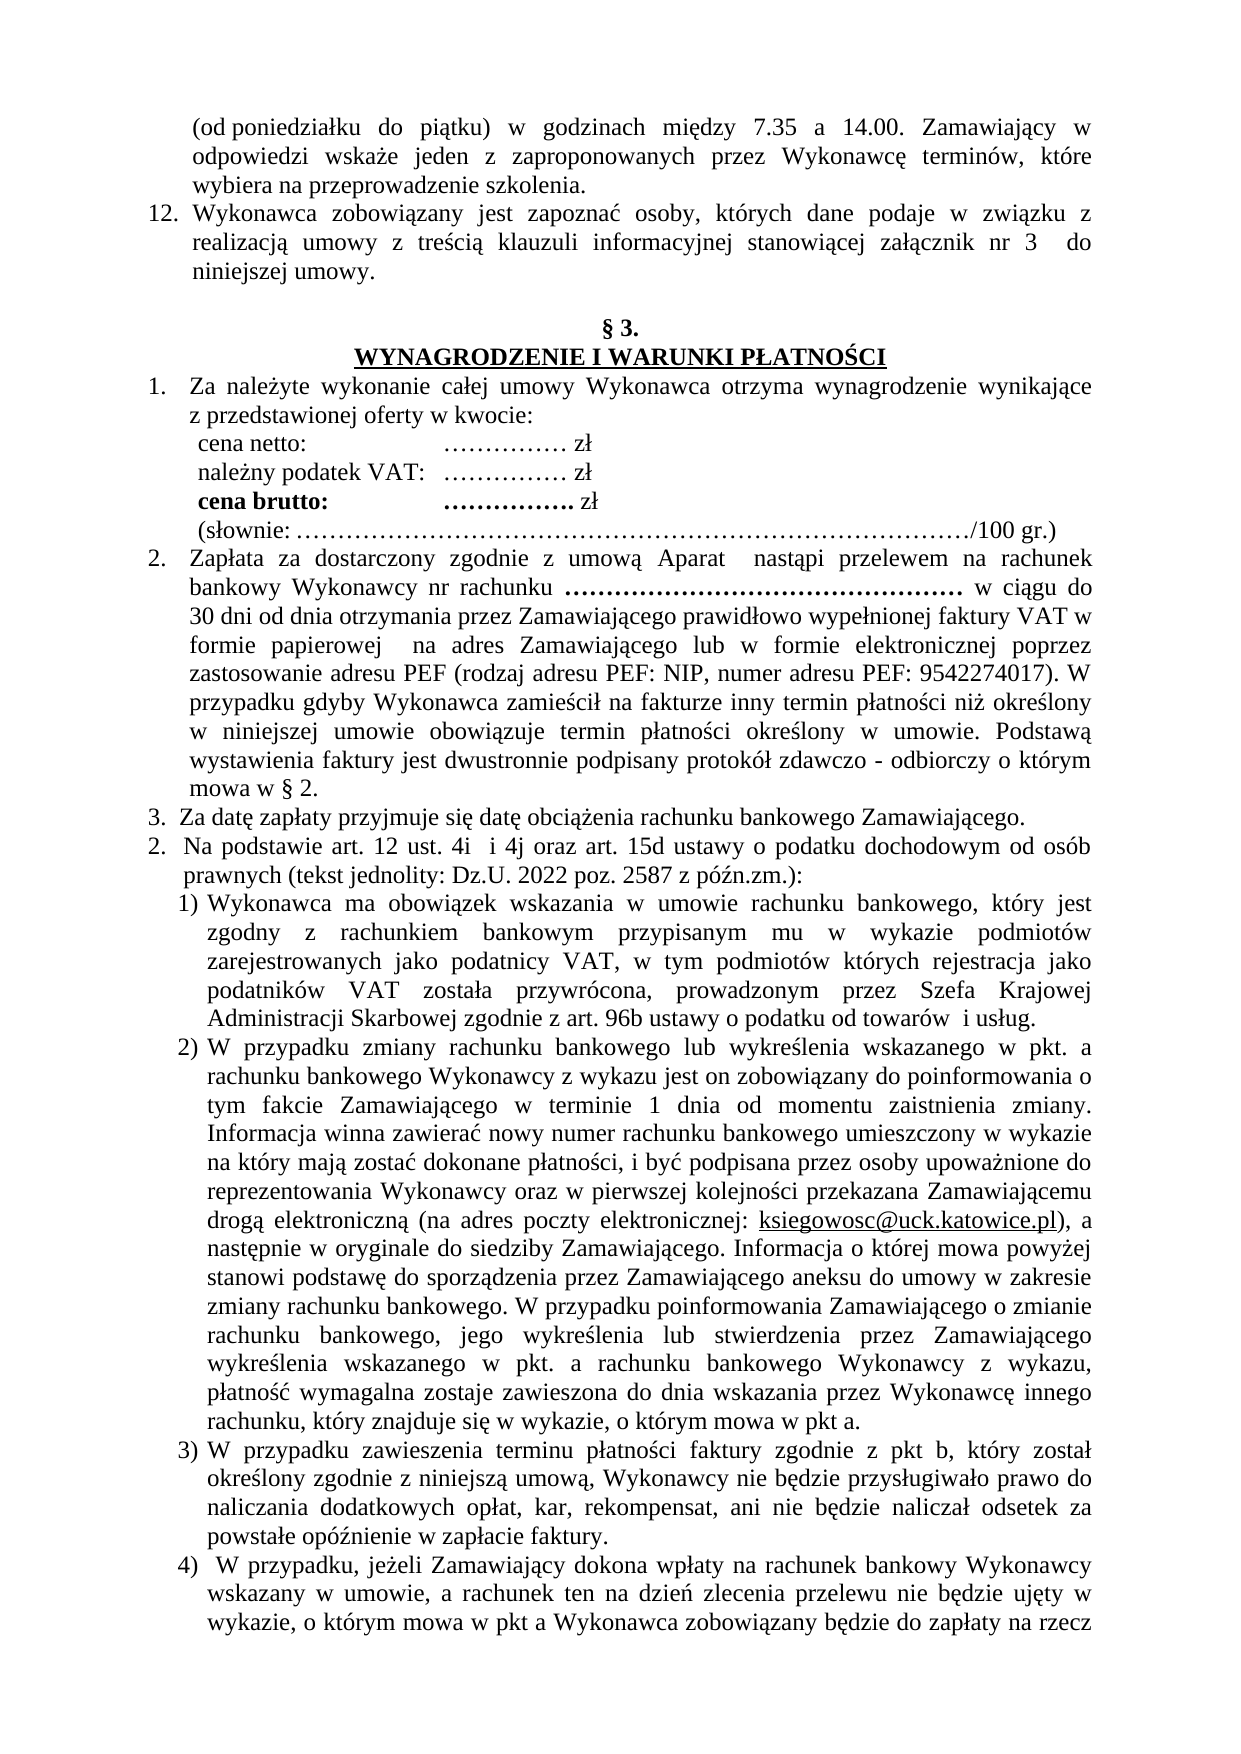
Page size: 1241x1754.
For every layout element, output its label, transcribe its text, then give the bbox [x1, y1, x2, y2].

text WYNAGRODZENIE I WARUNKI PŁATNOŚCI [148, 342, 1092, 371]
text cena netto: …………… zł [148, 428, 1092, 457]
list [177, 1550, 1092, 1636]
list Na podstawie art. 12 ust. 4i i 4j oraz art. 15d ustawy o podatku dochodowym od osób prawnych (tekst jednolity: Dz.U. 2022 poz. 2587 z późn.zm.): [148, 831, 1092, 888]
text § 3. [148, 313, 1092, 342]
list Za należyte wykonanie całej umowy Wykonawca otrzyma wynagrodzenie wynikające z przedstawionej oferty w kwocie: [148, 371, 1092, 428]
text 3. Za datę zapłaty przyjmuje się datę obciążenia rachunku bankowego Zamawiającego. [148, 802, 1092, 831]
list Wykonawca ma obowiązek wskazania w umowie rachunku bankowego, który jest zgodny z rachunkiem bankowym przypisanym mu w wykazie podmiotów zarejestrowanych jako podatnicy VAT, w tym podmiotów których rejestracja jako podatników VAT została przywrócona, prowadzonym przez Szefa Krajowej Administracji Skarbowej zgodnie z art. 96b ustawy o podatku od towarów i usług. [177, 888, 1092, 1032]
list W przypadku zawieszenia terminu płatności faktury zgodnie z pkt b, który został określony zgodnie z niniejszą umową, Wykonawcy nie będzie przysługiwało prawo do naliczania dodatkowych opłat, kar, rekompensat, ani nie będzie naliczał odsetek za powstałe opóźnienie w zapłacie faktury. [177, 1435, 1092, 1550]
text cena brutto: ……………. zł [148, 486, 1092, 515]
list Wykonawca zobowiązany jest zapoznać osoby, których dane podaje w związku z realizacją umowy z treścią klauzuli informacyjnej stanowiącej załącznik nr 3 do niniejszej umowy. [148, 198, 1092, 285]
list W przypadku zmiany rachunku bankowego lub wykreślenia wskazanego w pkt. a rachunku bankowego Wykonawcy z wykazu jest on zobowiązany do poinformowania o tym fakcie Zamawiającego w terminie 1 dnia od momentu zaistnienia zmiany. Informacja winna zawierać nowy numer rachunku bankowego umieszczony w wykazie na który mają zostać dokonane płatności, i być podpisana przez osoby upoważnione do reprezentowania Wykonawcy oraz w pierwszej kolejności przekazana Zamawiającemu drogą elektroniczną (na adres poczty elektronicznej: ksiegowosc@uck.katowice.pl), a następnie w oryginale do siedziby Zamawiającego. Informacja o której mowa powyżej stanowi podstawę do sporządzenia przez Zamawiającego aneksu do umowy w zakresie zmiany rachunku bankowego. W przypadku poinformowania Zamawiającego o zmianie rachunku bankowego, jego wykreślenia lub stwierdzenia przez Zamawiającego wykreślenia wskazanego w pkt. a rachunku bankowego Wykonawcy z wykazu, płatność wymagalna zostaje zawieszona do dnia wskazania przez Wykonawcę innego rachunku, który znajduje się w wykazie, o którym mowa w pkt a. [177, 1032, 1092, 1435]
list Zapłata za dostarczony zgodnie z umową Aparat nastąpi przelewem na rachunek bankowy Wykonawcy nr rachunku ………………………………………… w ciągu do 30 dni od dnia otrzymania przez Zamawiającego prawidłowo wypełnionej faktury VAT w formie papierowej na adres Zamawiającego lub w formie elektronicznej poprzez zastosowanie adresu PEF (rodzaj adresu PEF: NIP, numer adresu PEF: 9542274017). W przypadku gdyby Wykonawca zamieścił na fakturze inny termin płatności niż określony w niniejszej umowie obowiązuje termin płatności określony w umowie. Podstawą wystawienia faktury jest dwustronnie podpisany protokół zdawczo - odbiorczy o którym mowa w § 2. [148, 543, 1092, 802]
text należny podatek VAT: …………… zł [148, 457, 1092, 486]
text (słownie: ………………………………………………………………………/100 gr.) [148, 515, 1092, 543]
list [148, 112, 1092, 198]
